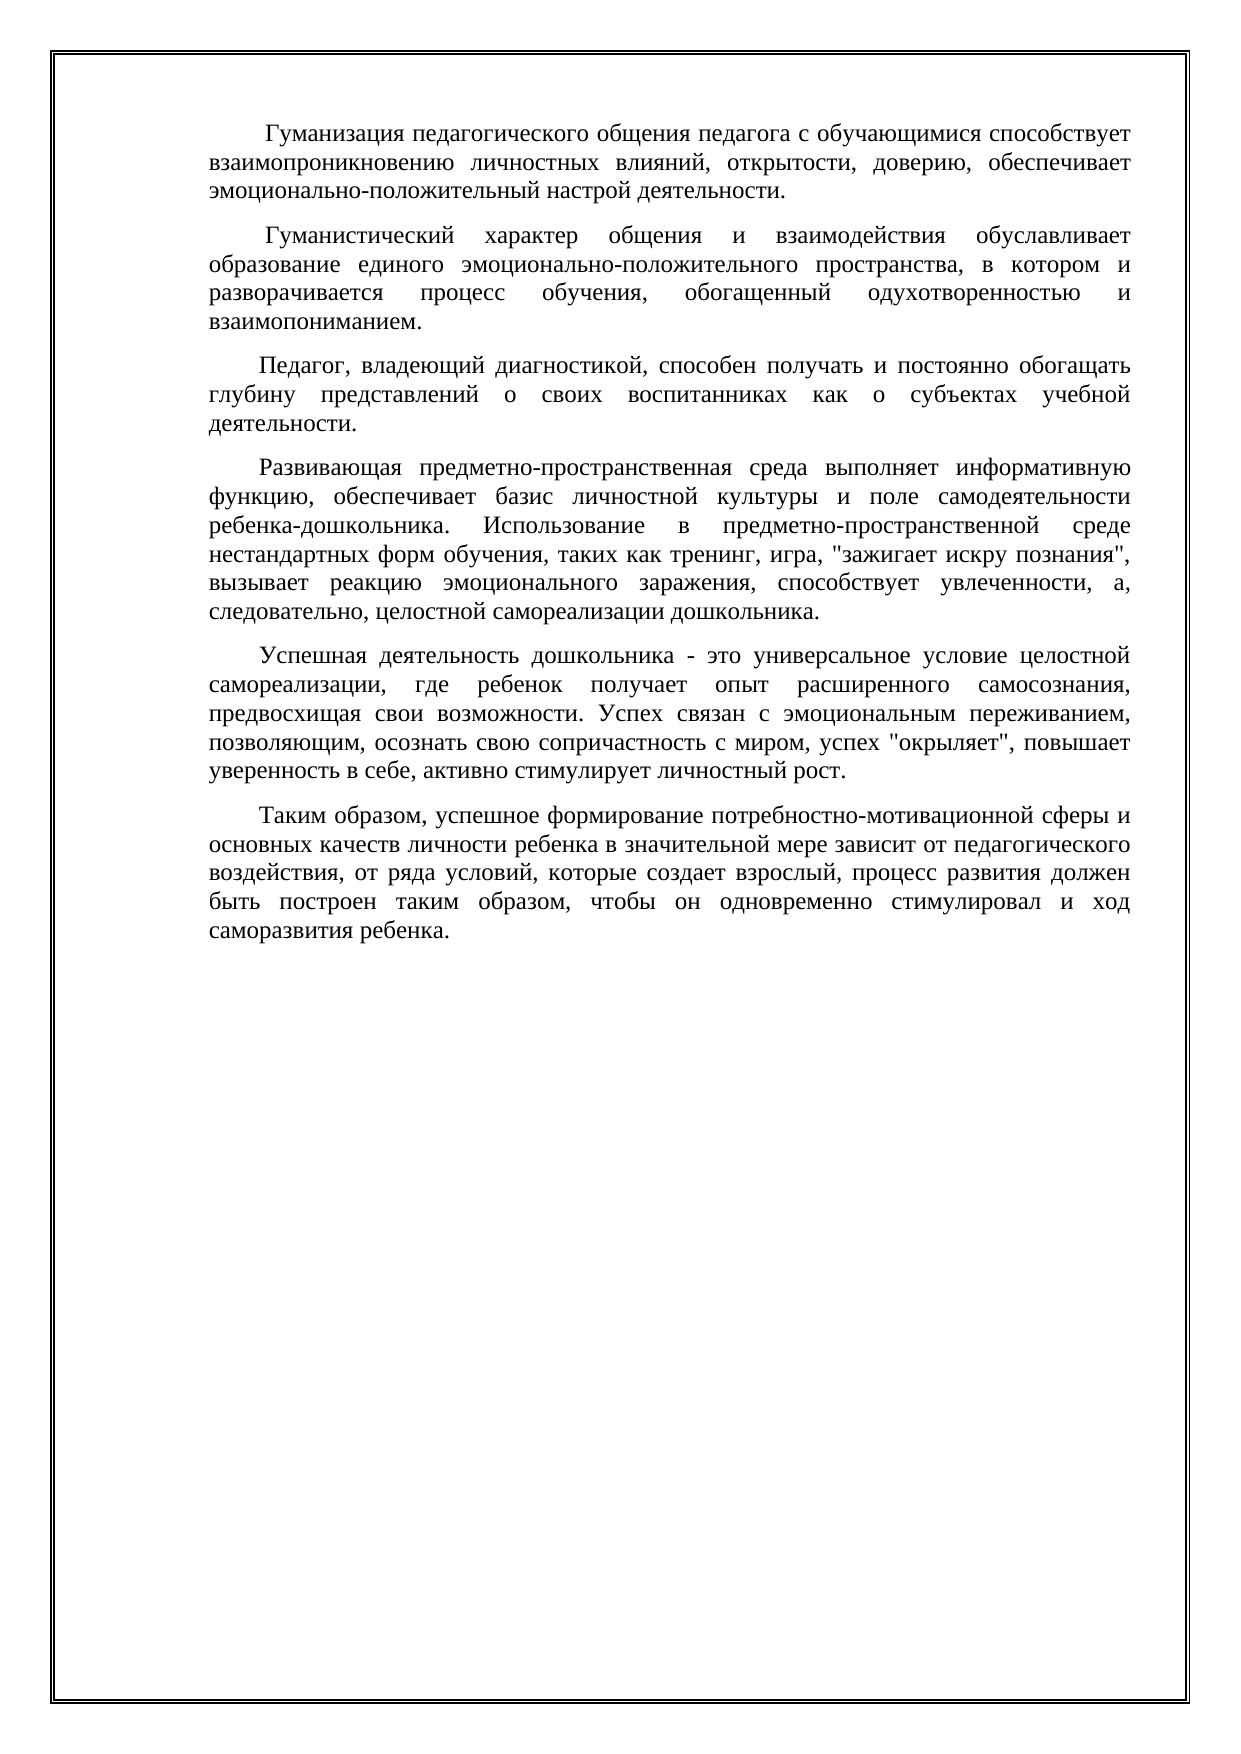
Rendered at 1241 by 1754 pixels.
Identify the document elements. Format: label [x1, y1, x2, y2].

table_header [193, 118, 1147, 959]
